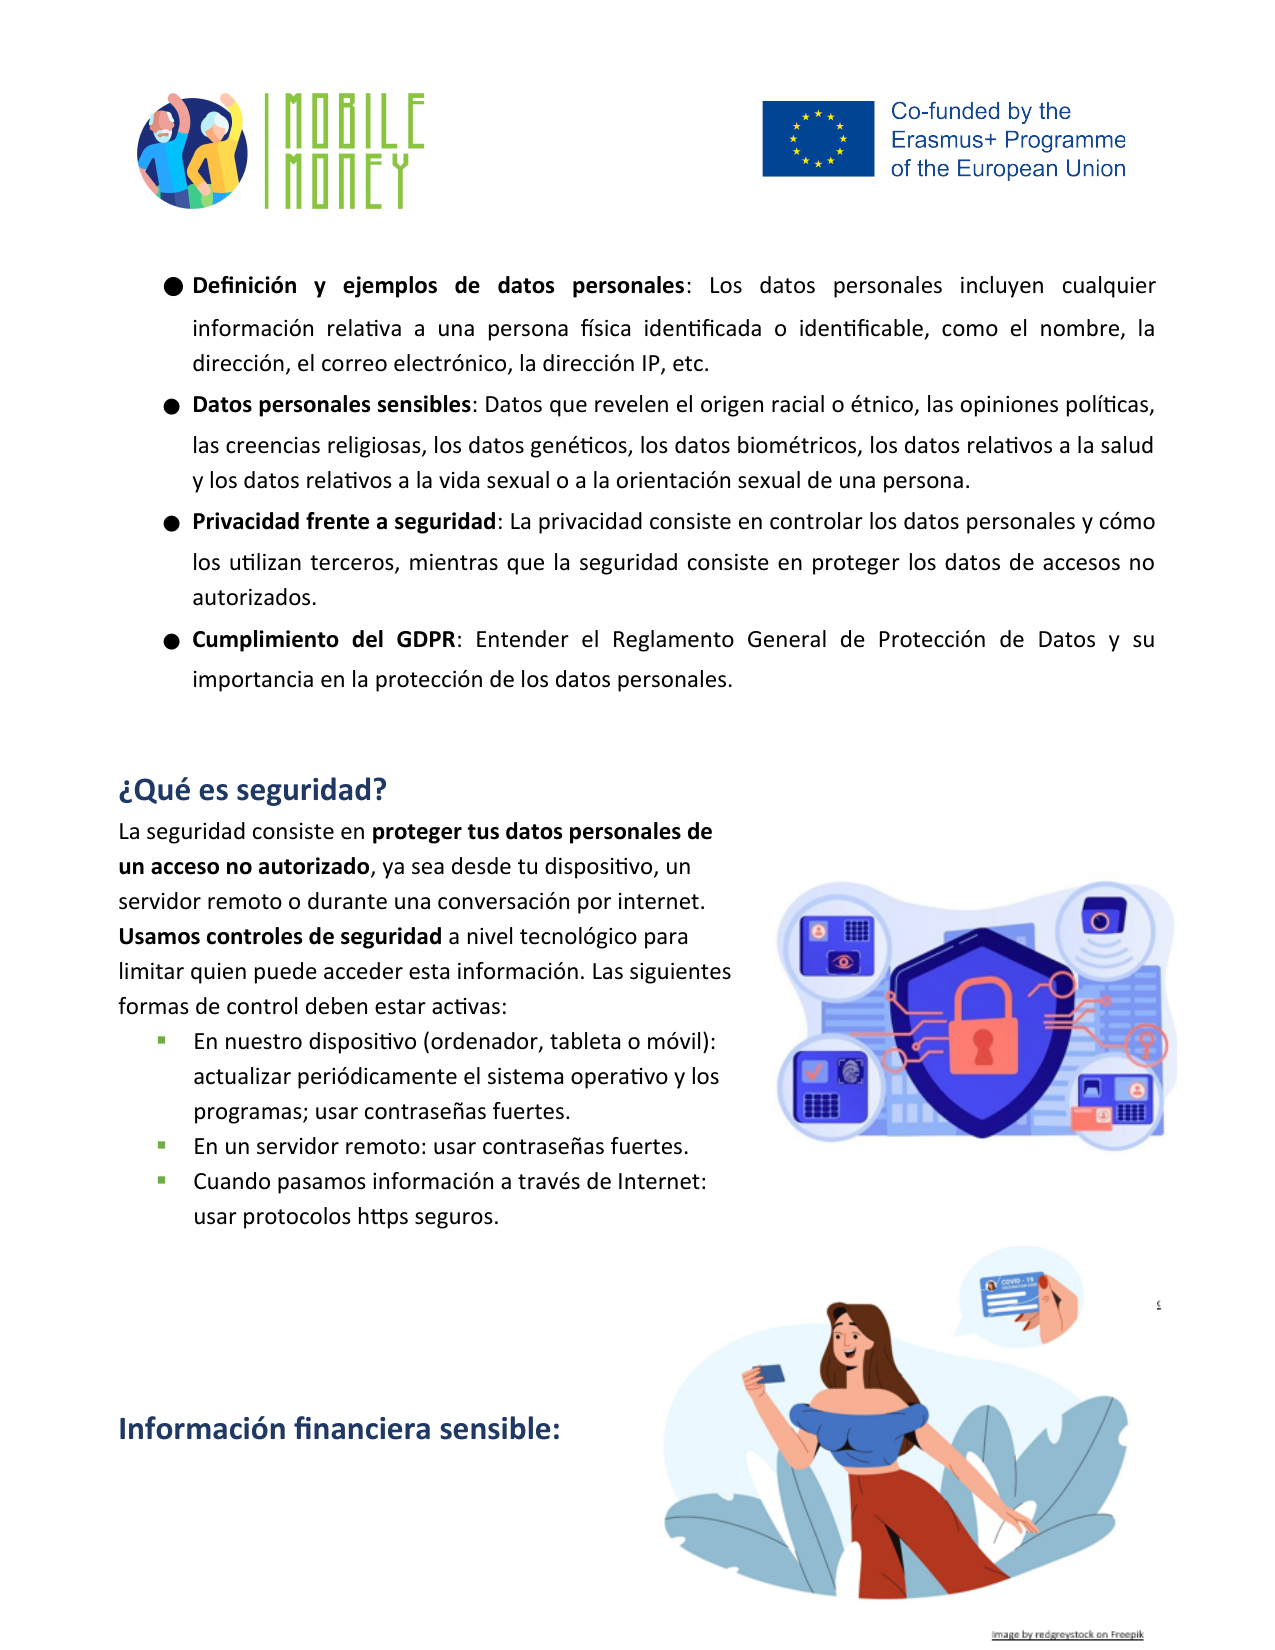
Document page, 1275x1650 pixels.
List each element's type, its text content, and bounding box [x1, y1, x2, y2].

text ¿Qué es seguridad? [118, 768, 1157, 809]
list Datos personales sensibles: Datos que revelen el origen racial o étnico, las opiniones políticas, las creencias religiosas, los datos genéticos, los datos biométricos, los datos relativos a la salud y los datos relativos a la vida sexual o a la orientación sexual de una persona. [162, 382, 1157, 494]
list Cumplimiento del GDPR: Entender el Reglamento General de Protección de Datos y su importancia en la protección de los datos personales. [162, 616, 1157, 694]
list En un servidor remoto: usar contraseñas fuertes. [156, 1130, 758, 1161]
list En nuestro dispositivo (ordenador, tableta o móvil): actualizar periódicamente el sistema operativo y los programas; usar contraseñas fuertes. [156, 1025, 758, 1126]
text Usamos controles de seguridad a nivel tecnológico para limitar quien puede acceder esta información. Las siguientes formas de control deben estar activas: [118, 920, 758, 1021]
picture [644, 769, 1178, 1650]
list Cuando pasamos información a través de Internet: usar protocolos https seguros. [156, 1165, 758, 1231]
picture [118, 75, 443, 228]
text La seguridad consiste en proteger tus datos personales de un acceso no autorizado, ya sea desde tu dispositivo, un servidor remoto o durante una conversación por internet. [118, 815, 758, 916]
picture [762, 101, 1125, 181]
list Privacidad frente a seguridad: La privacidad consiste en controlar los datos personales y cómo los utilizan terceros, mientras que la seguridad consiste en proteger los datos de accesos no autorizados. [162, 499, 1157, 612]
text Información financiera sensible: [118, 1407, 644, 1448]
list Definición y ejemplos de datos personales: Los datos personales incluyen cualquier información relativa a una persona física identificada o identificable, como el nombre, la dirección, el correo electrónico, la dirección IP, etc. [162, 256, 1157, 377]
